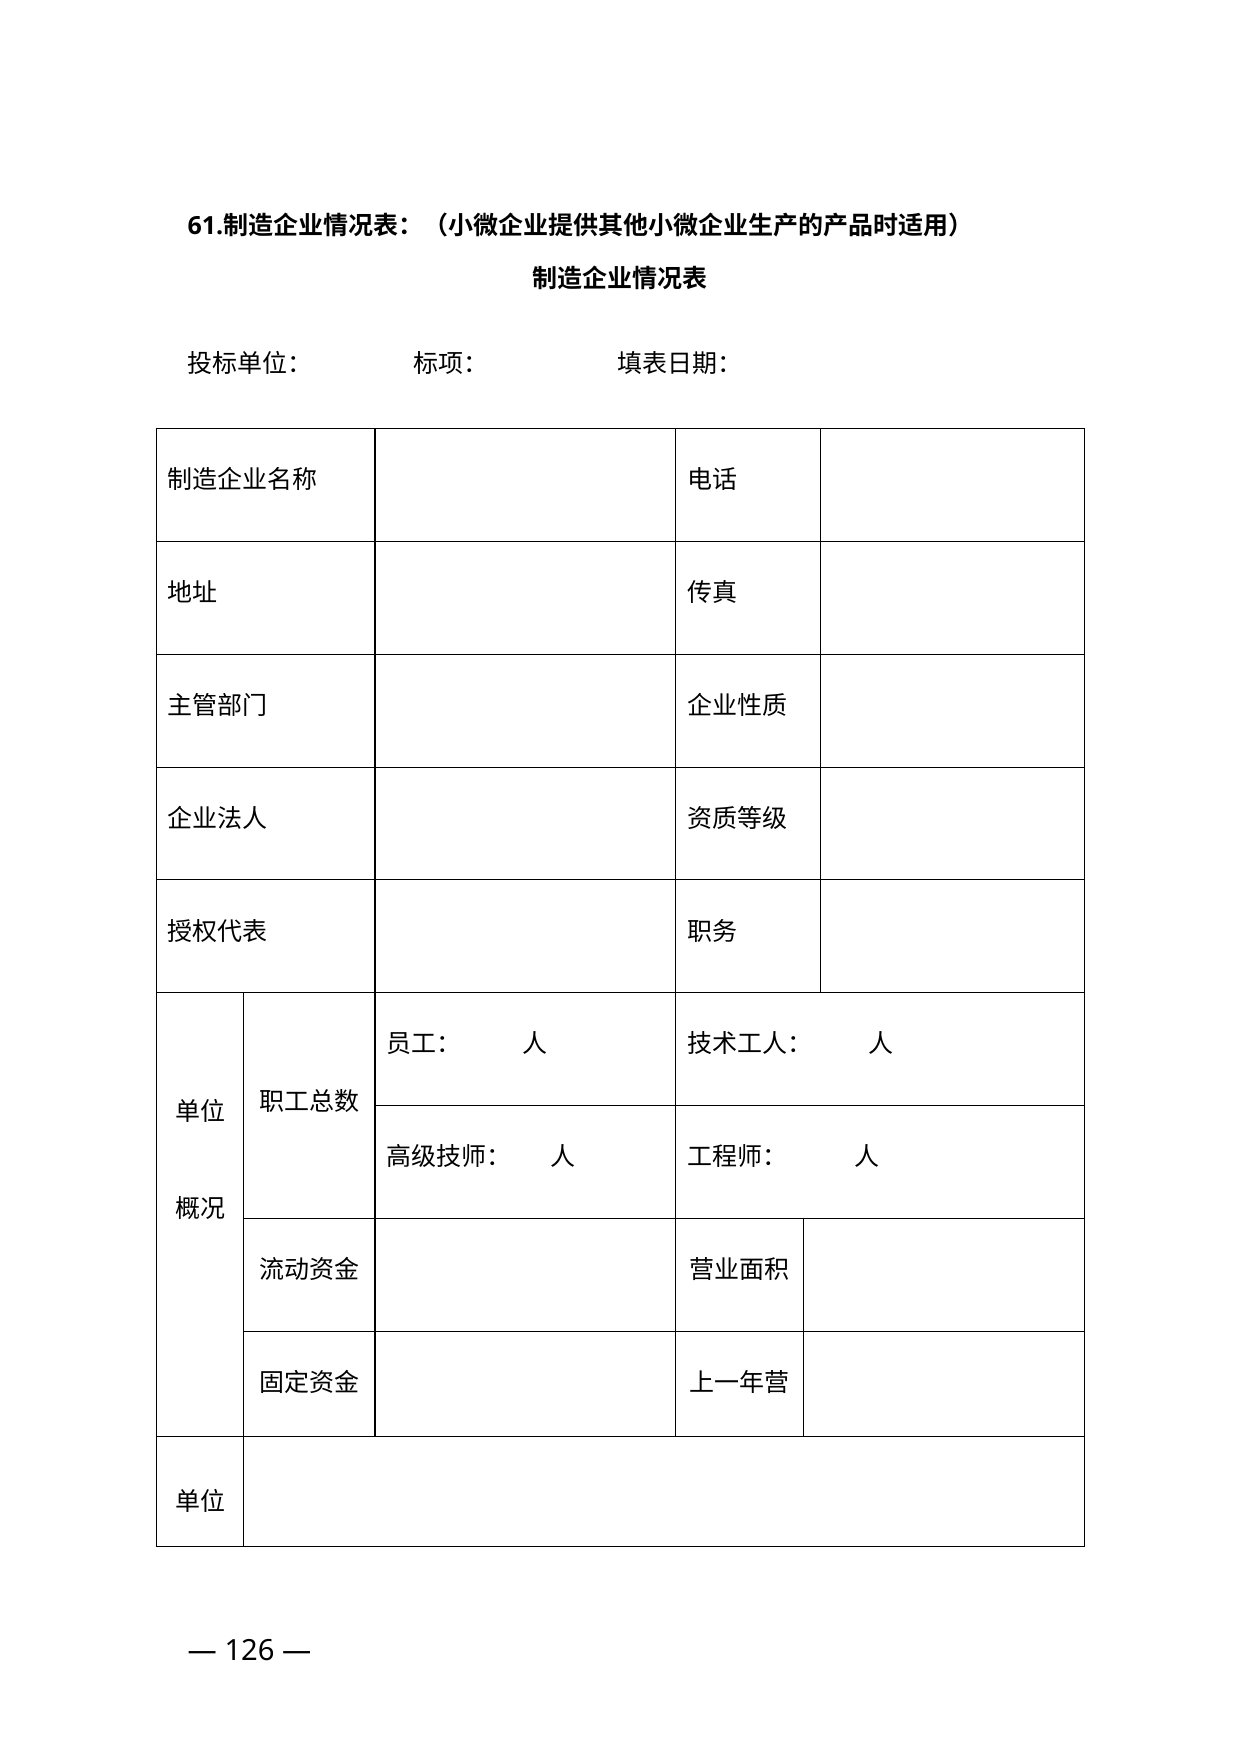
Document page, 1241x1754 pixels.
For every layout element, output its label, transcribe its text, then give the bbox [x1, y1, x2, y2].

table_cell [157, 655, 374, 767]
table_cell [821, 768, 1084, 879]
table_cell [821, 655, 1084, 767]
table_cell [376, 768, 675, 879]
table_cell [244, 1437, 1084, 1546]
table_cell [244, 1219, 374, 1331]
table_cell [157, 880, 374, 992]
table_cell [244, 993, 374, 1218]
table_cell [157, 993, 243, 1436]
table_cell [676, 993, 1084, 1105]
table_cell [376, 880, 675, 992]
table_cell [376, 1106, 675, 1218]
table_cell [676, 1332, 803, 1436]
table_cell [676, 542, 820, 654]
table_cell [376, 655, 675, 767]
text 投标单位： 标项： 填表日期： [187, 329, 1053, 394]
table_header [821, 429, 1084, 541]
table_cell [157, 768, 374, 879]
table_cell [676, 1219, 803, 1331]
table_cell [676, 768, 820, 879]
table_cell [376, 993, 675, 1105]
text 制造企业情况表 [187, 258, 1053, 294]
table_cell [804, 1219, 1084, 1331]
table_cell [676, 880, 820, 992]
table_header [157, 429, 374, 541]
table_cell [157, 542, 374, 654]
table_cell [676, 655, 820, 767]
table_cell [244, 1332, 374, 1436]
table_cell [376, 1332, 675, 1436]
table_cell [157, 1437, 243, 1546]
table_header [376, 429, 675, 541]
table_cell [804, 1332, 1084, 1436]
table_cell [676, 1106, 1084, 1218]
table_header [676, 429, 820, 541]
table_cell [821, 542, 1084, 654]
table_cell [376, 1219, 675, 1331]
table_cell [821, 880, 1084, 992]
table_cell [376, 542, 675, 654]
text 61.制造企业情况表：（小微企业提供其他小微企业生产的产品时适用） [187, 206, 1053, 242]
